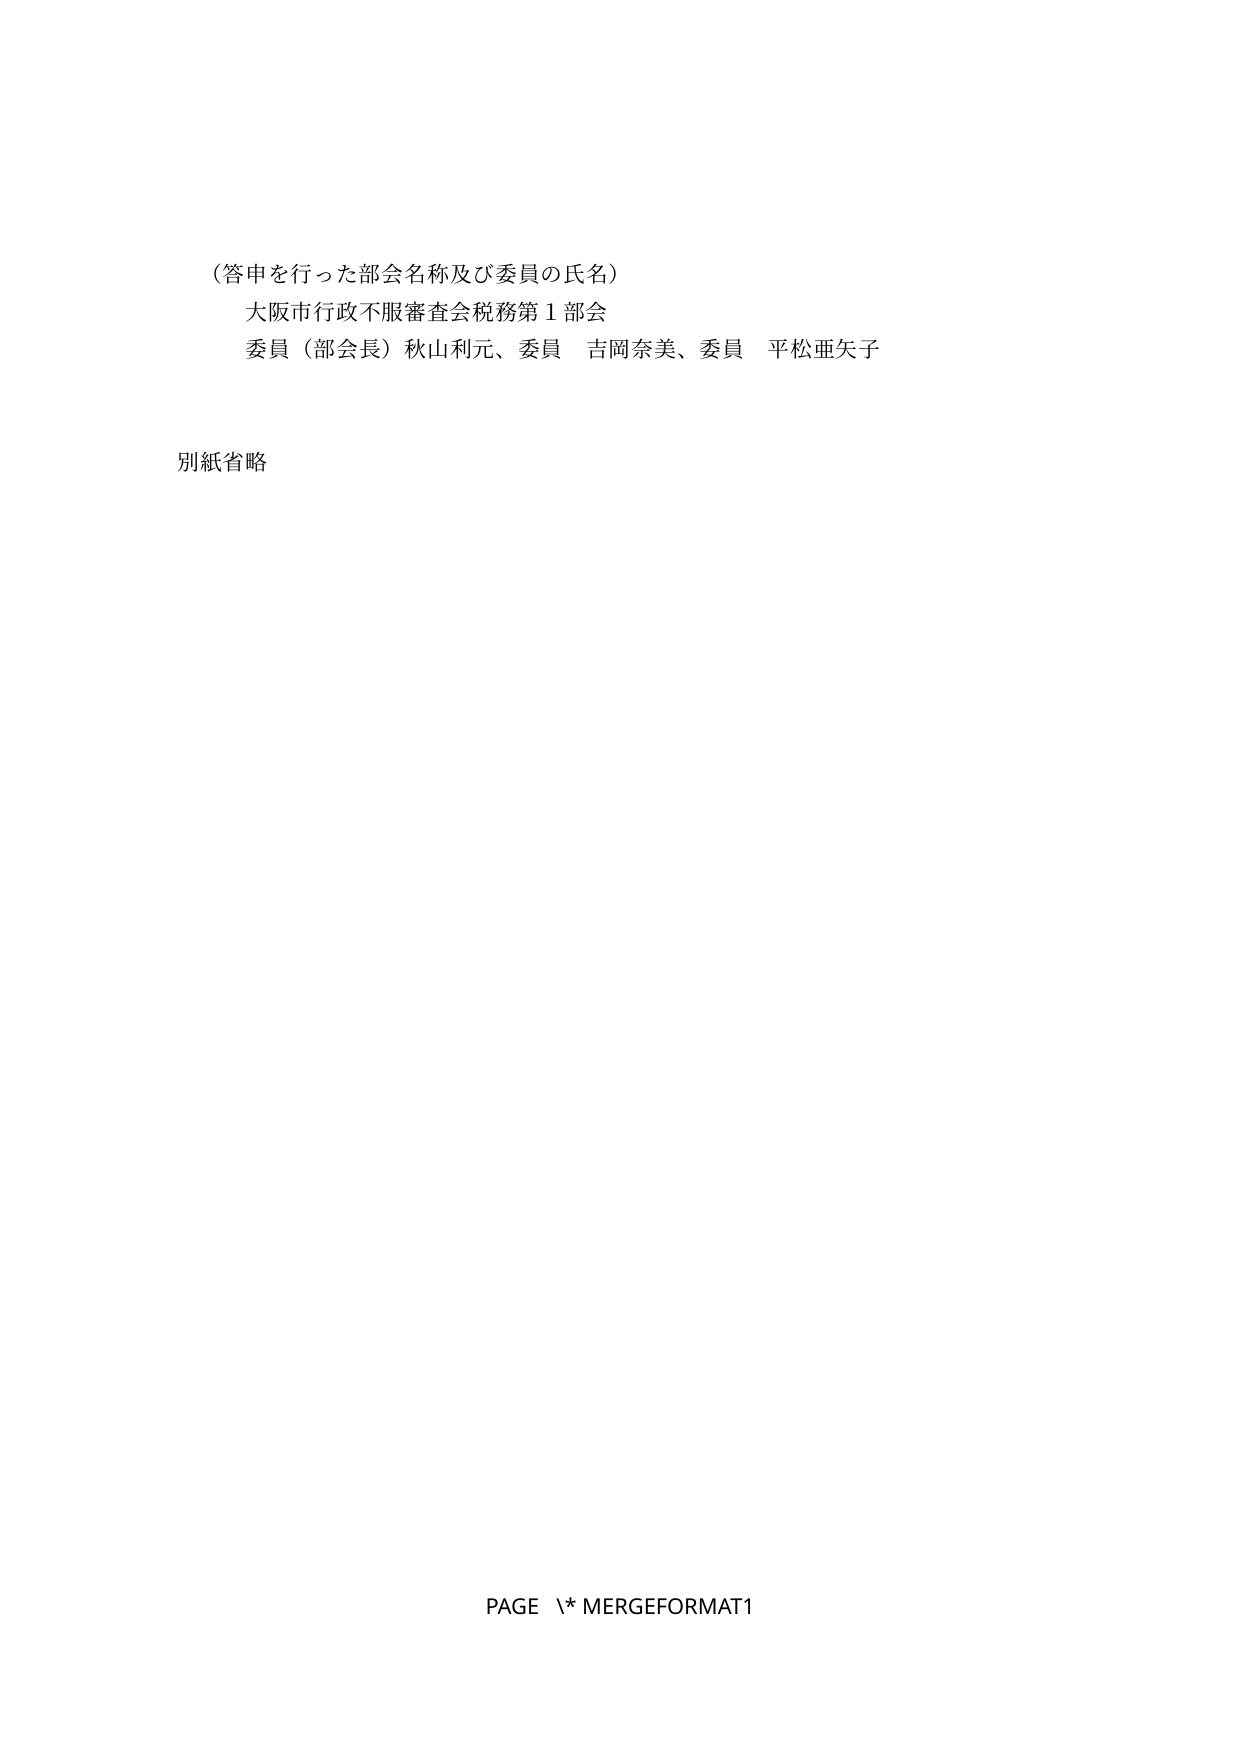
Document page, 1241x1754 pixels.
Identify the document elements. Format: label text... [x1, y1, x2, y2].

text 別紙省略 [177, 442, 1063, 479]
text 委員（部会長）秋山利元、委員 吉岡奈美、委員 平松亜矢子 [177, 329, 1063, 367]
text （答申を行った部会名称及び委員の氏名） [177, 254, 1063, 292]
text 大阪市行政不服審査会税務第１部会 [177, 292, 1063, 329]
